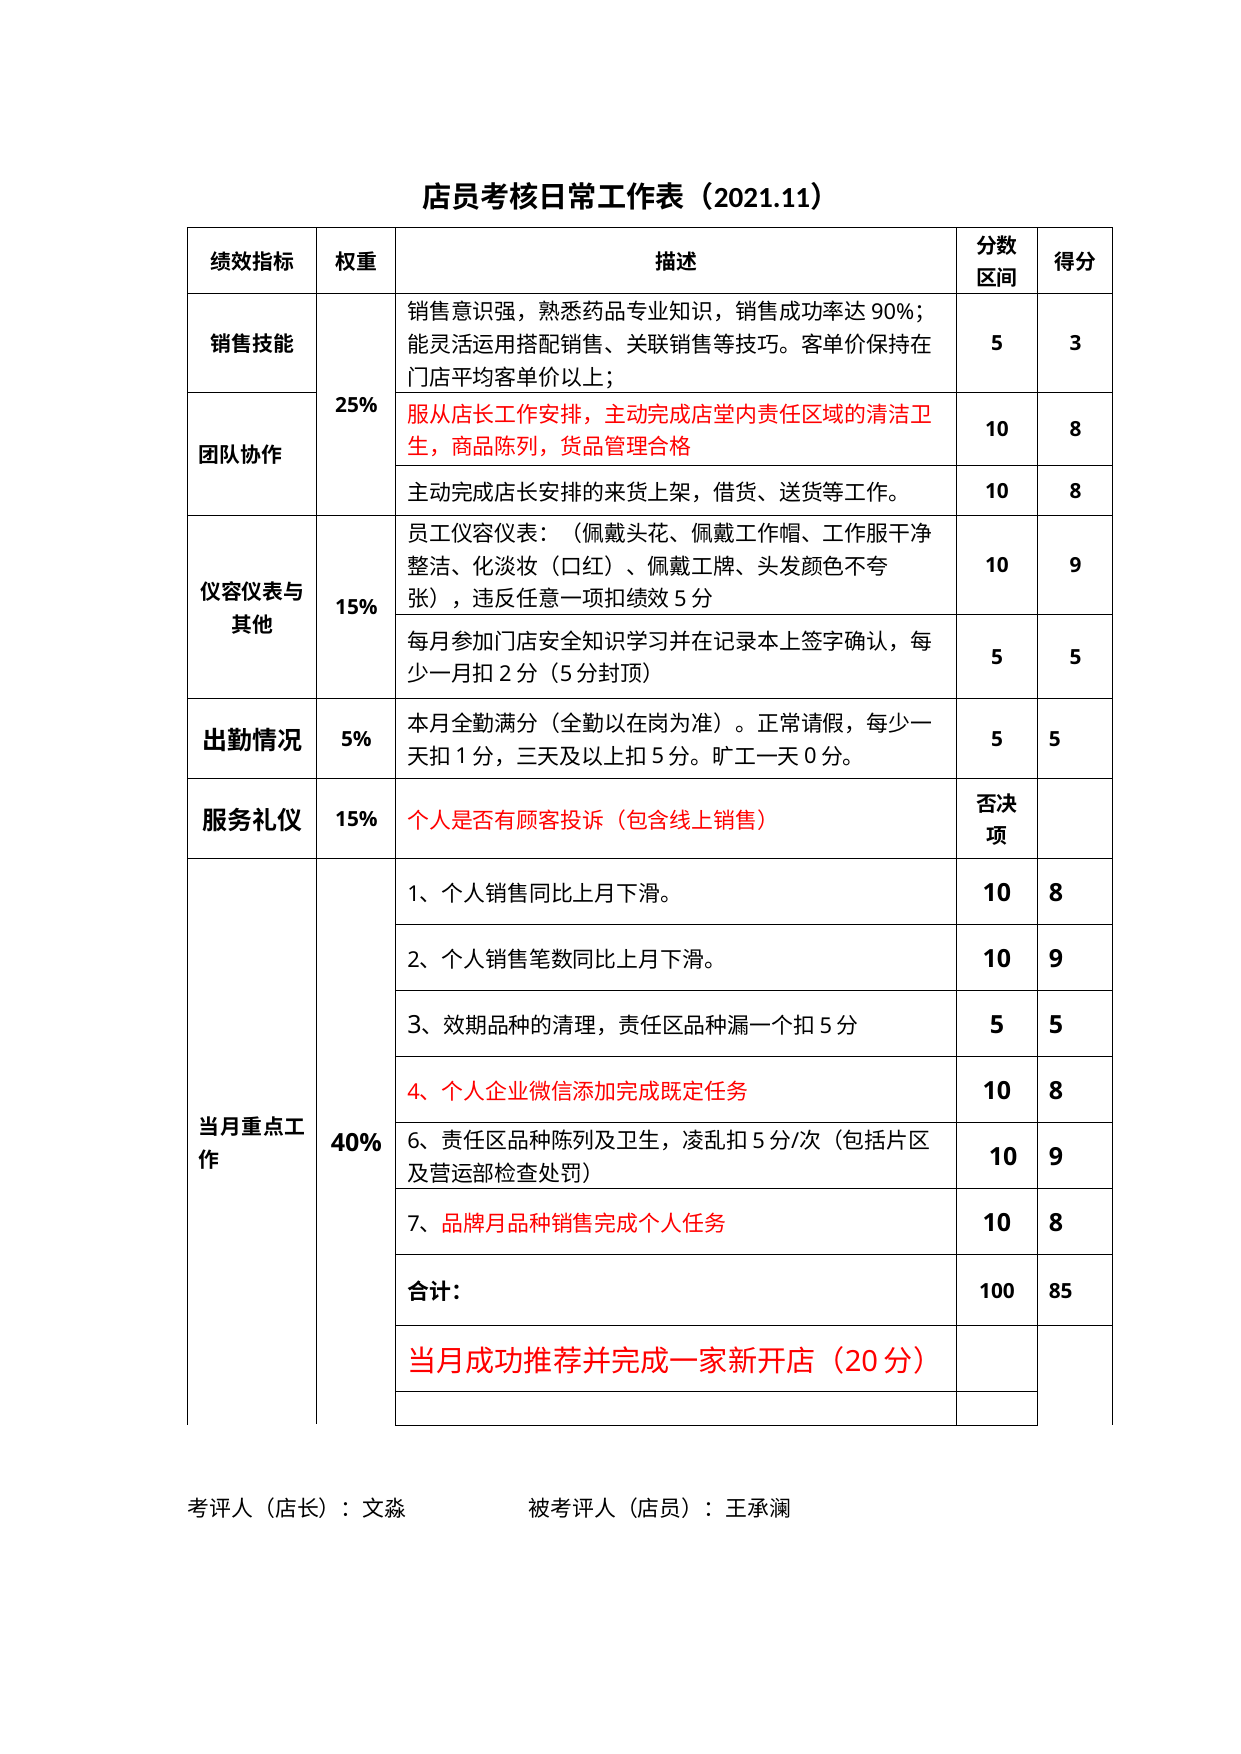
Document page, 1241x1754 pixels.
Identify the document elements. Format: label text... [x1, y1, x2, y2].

table_cell [1038, 1326, 1112, 1425]
table_cell [396, 1392, 956, 1425]
table_cell 9 [1038, 1123, 1112, 1188]
table_cell 服务礼仪 [188, 779, 316, 858]
table_cell 否决项 [957, 779, 1037, 858]
table_cell [1038, 779, 1112, 858]
table_cell 40% [317, 859, 395, 1425]
table_cell 5 [957, 294, 1037, 392]
table_cell 销售技能 [188, 294, 316, 392]
table_cell 3 [1038, 294, 1112, 392]
table_cell 10 [957, 925, 1037, 990]
table_cell 10 [957, 1189, 1037, 1254]
table_cell 10 [957, 1057, 1037, 1122]
table_cell 8 [1038, 466, 1112, 515]
table_cell 每月参加门店安全知识学习并在记录本上签字确认，每少一月扣2分（5分封顶） [396, 615, 956, 698]
table_cell 10 [957, 466, 1037, 515]
table_cell 3、效期品种的清理，责任区品种漏一个扣5分 [396, 991, 956, 1056]
table_cell 5 [1038, 615, 1112, 698]
table_cell 8 [1038, 393, 1112, 465]
text 店员考核日常工作表（2021.11） [187, 162, 1053, 227]
table_cell 10 [957, 859, 1037, 924]
table_cell 5 [957, 699, 1037, 778]
table_cell 8 [1038, 1189, 1112, 1254]
table_cell 仪容仪表与其他 [188, 516, 316, 698]
table_cell 8 [1038, 1057, 1112, 1122]
table_header 得分 [1038, 228, 1112, 293]
table_cell 5 [1038, 699, 1112, 778]
text 考评人（店长）：文淼 被考评人（店员）：王承澜 [187, 1491, 1053, 1523]
table_cell 15% [317, 516, 395, 698]
table_cell [957, 1326, 1037, 1391]
table_cell 15% [317, 779, 395, 858]
table_cell 5% [317, 699, 395, 778]
table_cell 服从店长工作安排，主动完成店堂内责任区域的清洁卫生，商品陈列，货品管理合格 [396, 393, 956, 465]
table_cell 7、品牌月品种销售完成个人任务 [396, 1189, 956, 1254]
table_cell 9 [1038, 925, 1112, 990]
table_cell 合计： [396, 1255, 956, 1325]
table_cell 员工仪容仪表：（佩戴头花、佩戴工作帽、工作服干净整洁、化淡妆（口红）、佩戴工牌、头发颜色不夸张），违反任意一项扣绩效5分 [396, 516, 956, 613]
table_cell 团队协作 [188, 393, 316, 515]
table_cell 本月全勤满分（全勤以在岗为准）。正常请假，每少一天扣1分，三天及以上扣5分。旷工一天0分。 [396, 699, 956, 778]
table_cell 1、个人销售同比上月下滑。 [396, 859, 956, 924]
table_cell 5 [957, 991, 1037, 1056]
table_cell 当月重点工作 [188, 859, 317, 1425]
table_header 描述 [396, 228, 956, 293]
table_cell 10 [957, 516, 1037, 613]
table_cell 4、个人企业微信添加完成既定任务 [396, 1057, 956, 1122]
table_cell 出勤情况 [188, 699, 316, 778]
table_cell 10 [957, 393, 1037, 465]
table_cell 销售意识强，熟悉药品专业知识，销售成功率达90%；能灵活运用搭配销售、关联销售等技巧。客单价保持在门店平均客单价以上； [396, 294, 956, 392]
table_cell 8 [1038, 859, 1112, 924]
table_cell 85 [1038, 1255, 1112, 1325]
table_cell 当月成功推荐并完成一家新开店（20分） [396, 1326, 956, 1391]
table_cell 100 [957, 1255, 1037, 1325]
table_header 绩效指标 [188, 228, 316, 293]
table_header 权重 [317, 228, 395, 293]
table_cell 5 [957, 615, 1037, 698]
table_cell 6、责任区品种陈列及卫生，凌乱扣5分/次（包括片区及营运部检查处罚） [396, 1123, 956, 1188]
table_cell [957, 1392, 1037, 1425]
table_cell 5 [1038, 991, 1112, 1056]
table_cell 个人是否有顾客投诉（包含线上销售） [396, 779, 956, 858]
table_cell 2、个人销售笔数同比上月下滑。 [396, 925, 956, 990]
table_cell 主动完成店长安排的来货上架，借货、送货等工作。 [396, 466, 956, 515]
table_header 分数 区间 [957, 228, 1037, 293]
table_cell 25% [317, 294, 395, 515]
table_cell 10 [957, 1123, 1037, 1188]
table_cell 9 [1038, 516, 1112, 613]
